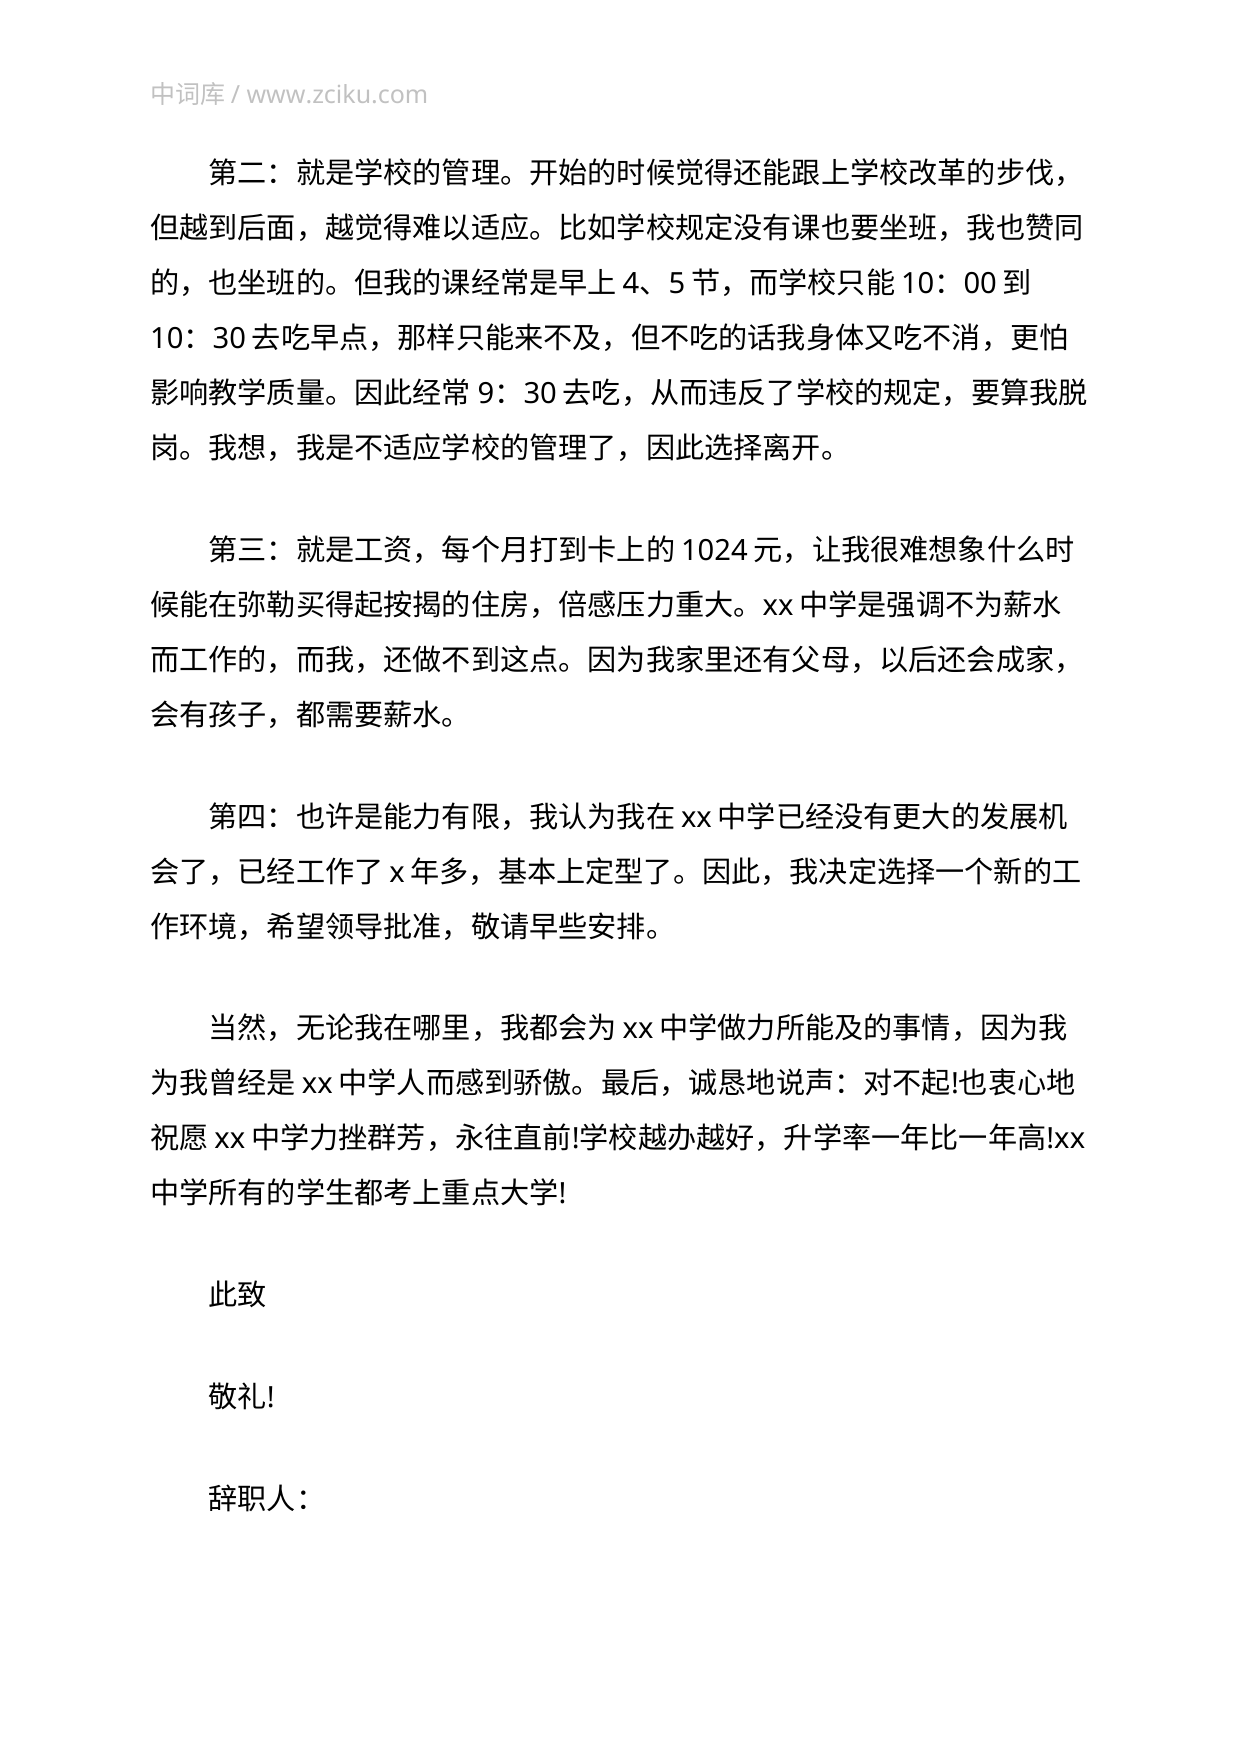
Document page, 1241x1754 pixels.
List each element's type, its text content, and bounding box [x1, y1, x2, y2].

text 第二：就是学校的管理。开始的时候觉得还能跟上学校改革的步伐，但越到后面，越觉得难以适应。比如学校规定没有课也要坐班，我也赞同的，也坐班的。但我的课经常是早上4、5节，而学校只能10：00到10：30去吃早点，那样只能来不及，但不吃的话我身体又吃不消，更怕影响教学质量。因此经常 9：30去吃，从而违反了学校的规定，要算我脱岗。我想，我是不适应学校的管理了，因此选择离开。 [150, 150, 1090, 467]
text 敬礼! [150, 1374, 1090, 1416]
text 当然，无论我在哪里，我都会为xx中学做力所能及的事情，因为我为我曾经是xx中学人而感到骄傲。最后，诚恳地说声：对不起!也衷心地祝愿xx中学力挫群芳，永往直前!学校越办越好，升学率一年比一年高!xx中学所有的学生都考上重点大学! [150, 1005, 1090, 1212]
text 辞职人： [150, 1476, 1090, 1518]
text 此致 [150, 1272, 1090, 1314]
text 第四：也许是能力有限，我认为我在xx中学已经没有更大的发展机会了，已经工作了x年多，基本上定型了。因此，我决定选择一个新的工作环境，希望领导批准，敬请早些安排。 [150, 793, 1090, 946]
text 第三：就是工资，每个月打到卡上的1024元，让我很难想象什么时候能在弥勒买得起按揭的住房，倍感压力重大。xx中学是强调不为薪水而工作的，而我，还做不到这点。因为我家里还有父母，以后还会成家，会有孩子，都需要薪水。 [150, 527, 1090, 734]
